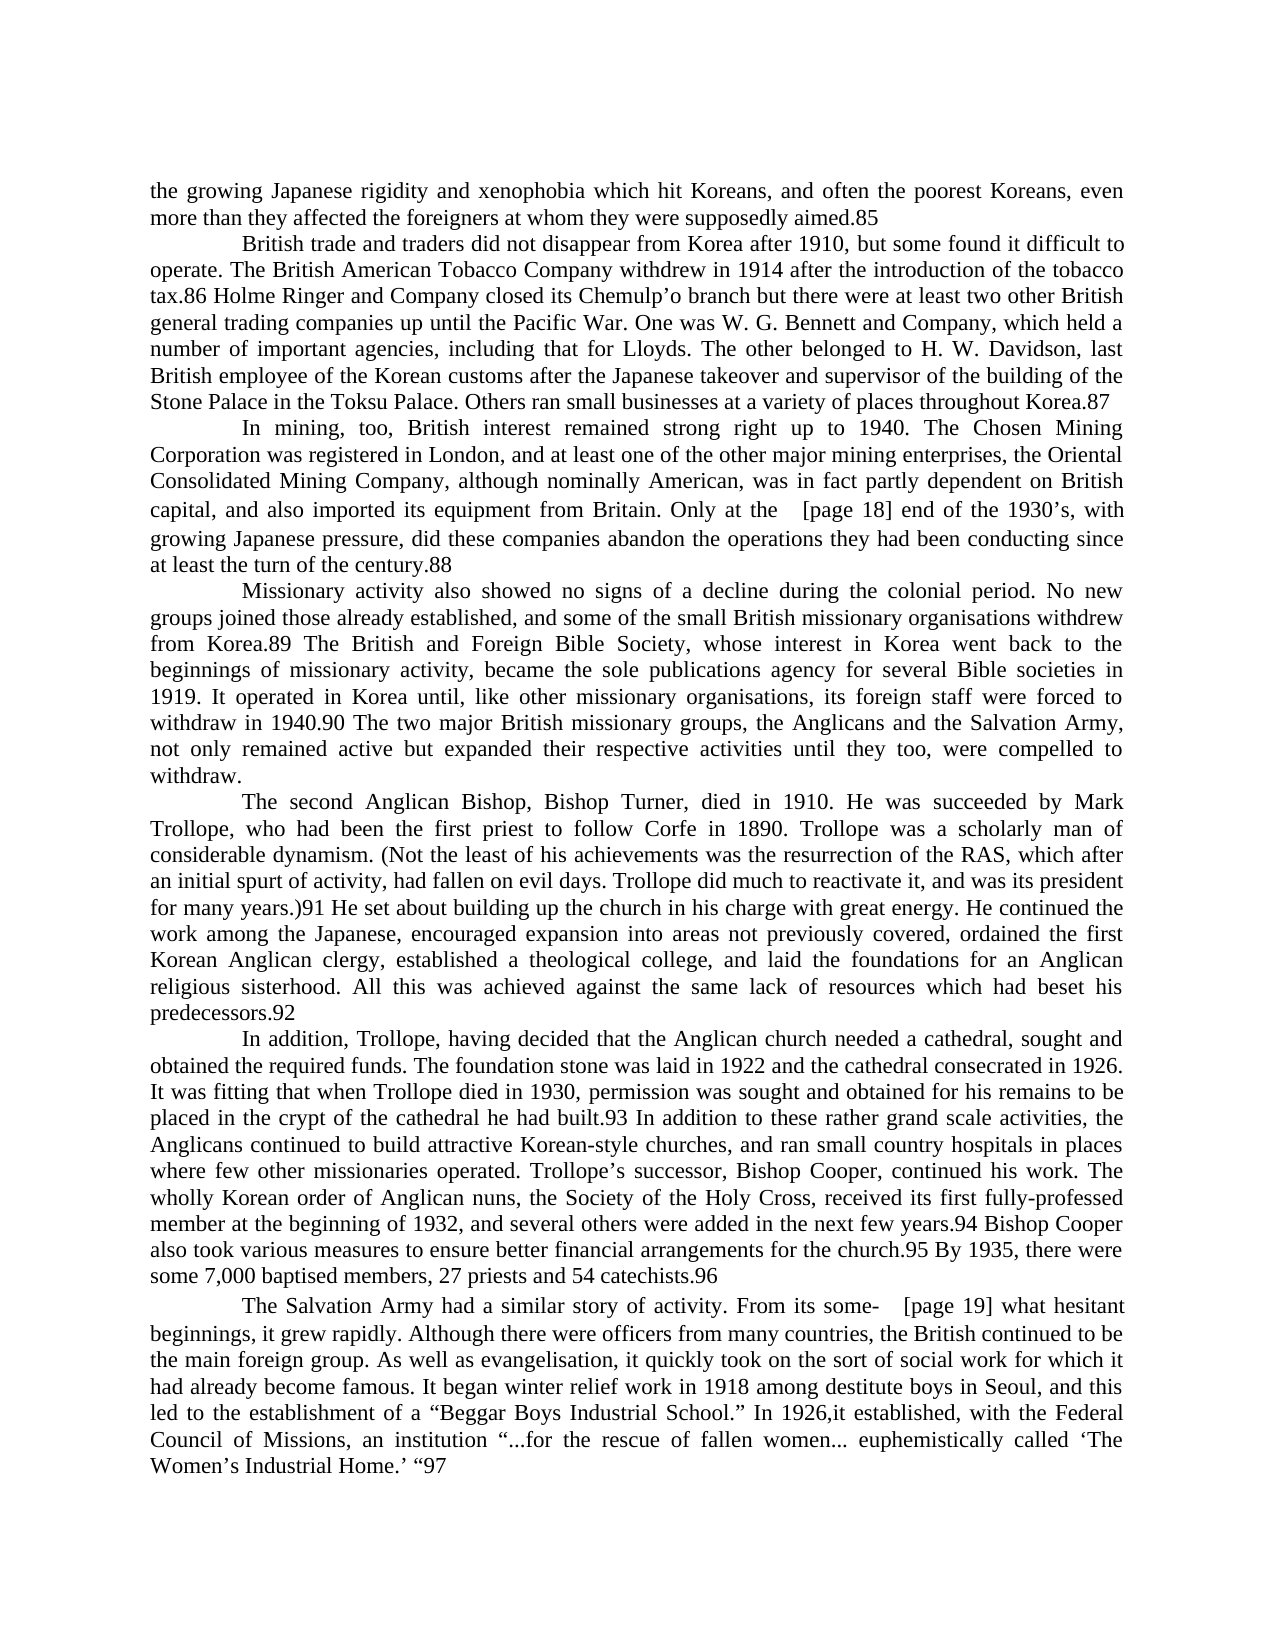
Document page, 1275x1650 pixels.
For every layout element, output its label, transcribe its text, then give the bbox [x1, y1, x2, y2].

text In addition, Trollope, having decided that the Anglican church needed a cathedral, sought and obtained the required funds. The foundation stone was laid in 1922 and the cathedral consecrated in 1926. It was fitting that when Trollope died in 1930, permission was sought and obtained for his remains to be placed in the crypt of the cathedral he had built.93 In addition to these rather grand scale activities, the Anglicans continued to build attractive Korean-style churches, and ran small country hospitals in places where few other missionaries operated. Trollope’s successor, Bishop Cooper, continued his work. The wholly Korean order of Anglican nuns, the Society of the Holy Cross, received its first fully-professed member at the beginning of 1932, and several others were added in the next few years.94 Bishop Cooper also took various measures to ensure better financial arrangements for the church.95 By 1935, there were some 7,000 baptised members, 27 priests and 54 catechists.96 [150, 1025, 1125, 1289]
text The Salvation Army had a similar story of activity. From its some- [page 19] what hesitant beginnings, it grew rapidly. Although there were officers from many countries, the British continued to be the main foreign group. As well as evangelisation, it quickly took on the sort of social work for which it had already become famous. It began winter relief work in 1918 among destitute boys in Seoul, and this led to the establishment of a “Beggar Boys Industrial School.” In 1926,it established, with the Federal Council of Missions, an institution “...for the rescue of fallen women... euphemistically called ‘The Women’s Industrial Home.’ “97 [150, 1289, 1125, 1478]
text Missionary activity also showed no signs of a decline during the colonial period. No new groups joined those already established, and some of the small British missionary organisations withdrew from Korea.89 The British and Foreign Bible Society, whose interest in Korea went back to the beginnings of missionary activity, became the sole publications agency for several Bible societies in 1919. It operated in Korea until, like other missionary organisations, its foreign staff were forced to withdraw in 1940.90 The two major British missionary groups, the Anglicans and the Salvation Army, not only remained active but expanded their respective activities until they too, were compelled to withdraw. [150, 577, 1125, 788]
text British trade and traders did not disappear from Korea after 1910, but some found it difficult to operate. The British American Tobacco Company withdrew in 1914 after the introduction of the tobacco tax.86 Holme Ringer and Company closed its Chemulp’o branch but there were at least two other British general trading companies up until the Pacific War. One was W. G. Bennett and Company, which held a number of important agencies, including that for Lloyds. The other belonged to H. W. Davidson, last British employee of the Korean customs after the Japanese takeover and supervisor of the building of the Stone Palace in the Toksu Palace. Others ran small businesses at a variety of places throughout Korea.87 [150, 230, 1125, 414]
text The second Anglican Bishop, Bishop Turner, died in 1910. He was succeeded by Mark Trollope, who had been the first priest to follow Corfe in 1890. Trollope was a scholarly man of considerable dynamism. (Not the least of his achievements was the resurrection of the RAS, which after an initial spurt of activity, had fallen on evil days. Trollope did much to reactivate it, and was its president for many years.)91 He set about building up the church in his charge with great energy. He continued the work among the Japanese, encouraged expansion into areas not previously covered, ordained the first Korean Anglican clergy, established a theological college, and laid the foundations for an Anglican religious sisterhood. All this was achieved against the same lack of resources which had beset his predecessors.92 [150, 788, 1125, 1025]
text In mining, too, British interest remained strong right up to 1940. The Chosen Mining Corporation was registered in London, and at least one of the other major mining enterprises, the Oriental Consolidated Mining Company, although nominally American, was in fact partly dependent on British capital, and also imported its equipment from Britain. Only at the [page 18] end of the 1930’s, with growing Japanese pressure, did these companies abandon the operations they had been conducting since at least the turn of the century.88 [150, 414, 1125, 577]
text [150, 177, 1125, 230]
